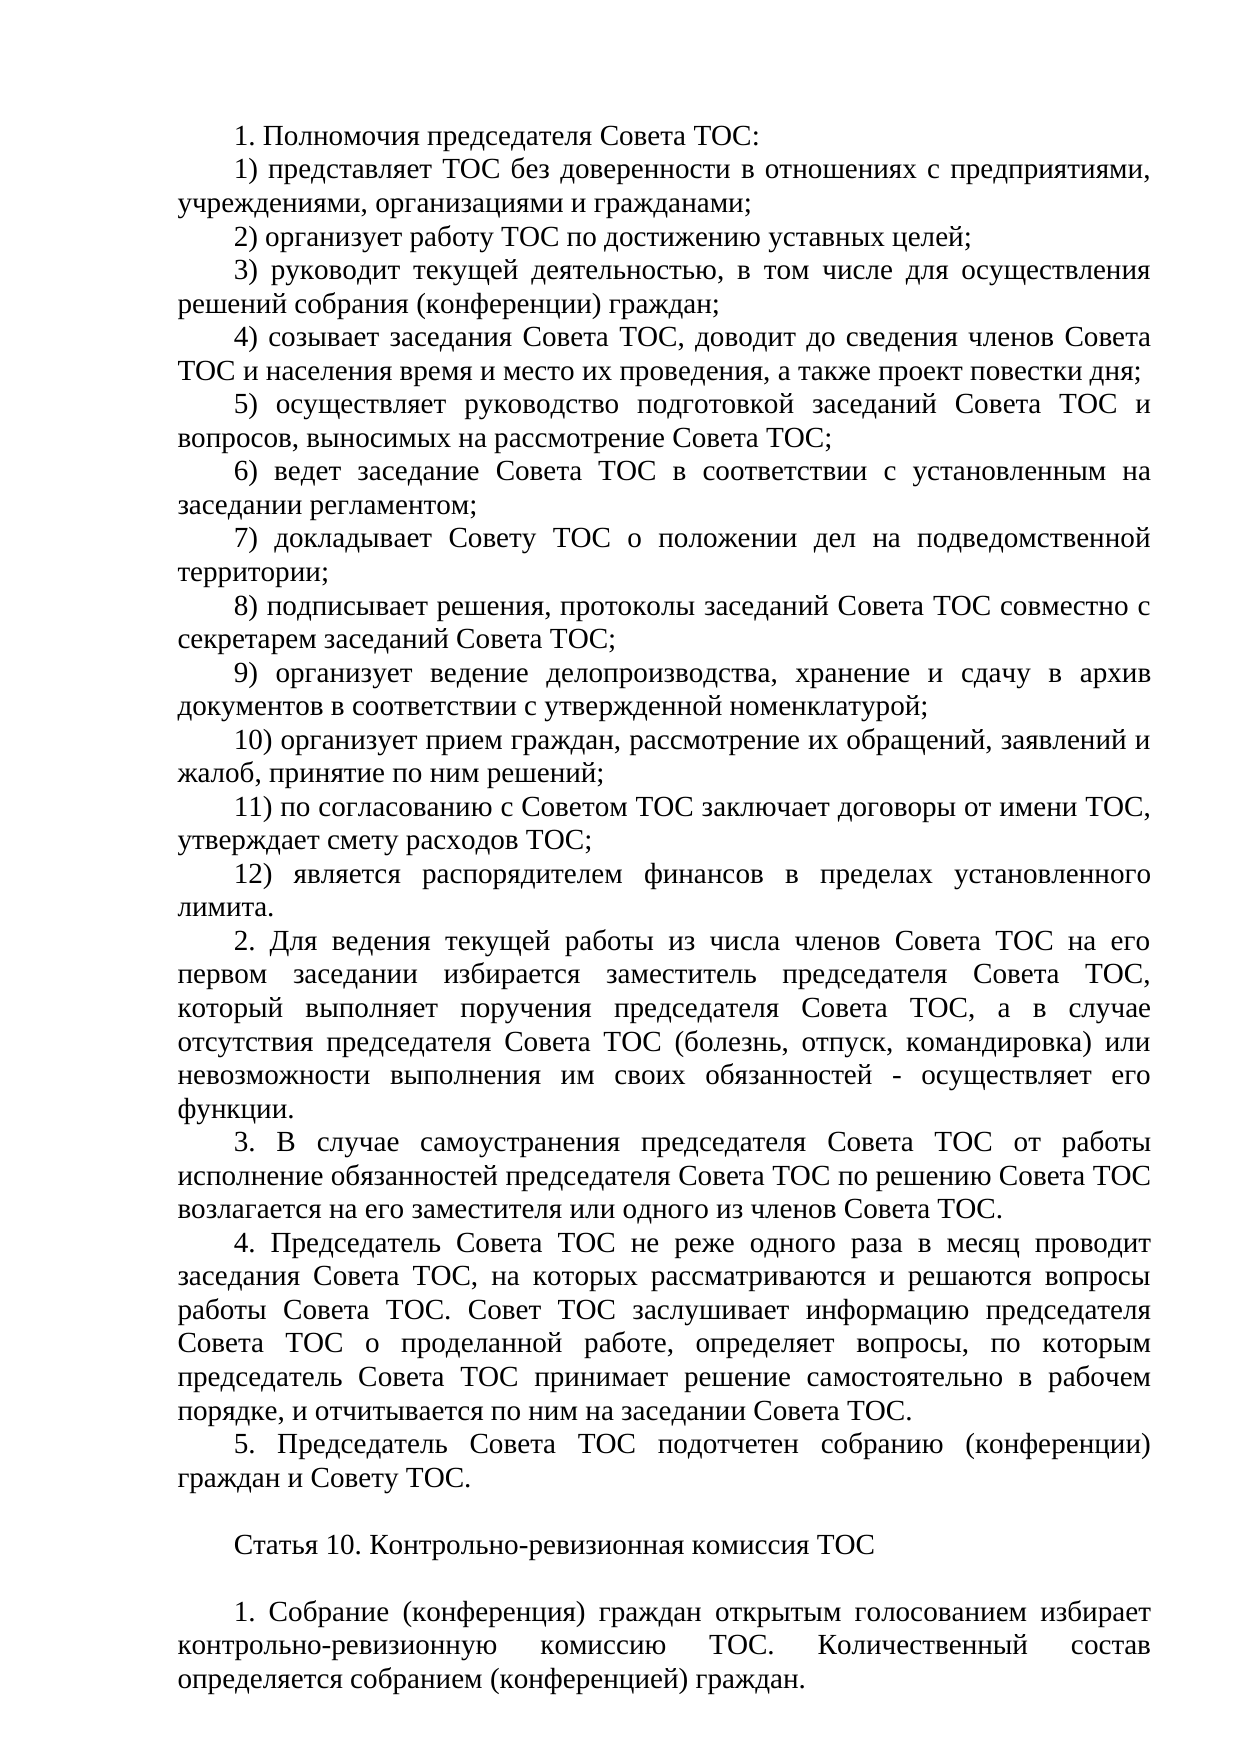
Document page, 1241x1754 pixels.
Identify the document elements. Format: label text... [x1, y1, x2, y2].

text 3) руководит текущей деятельностью, в том числе для осуществления решений собрания (конференции) граждан; [177, 252, 1152, 319]
text 3. В случае самоустранения председателя Совета ТОС от работы исполнение обязанностей председателя Совета ТОС по решению Совета ТОС возлагается на его заместителя или одного из членов Совета ТОС. [177, 1124, 1152, 1225]
text 5. Председатель Совета ТОС подотчетен собранию (конференции) граждан и Совету ТОС. [177, 1426, 1152, 1493]
text 5) осуществляет руководство подготовкой заседаний Совета ТОС и вопросов, выносимых на рассмотрение Совета ТОС; [177, 386, 1152, 453]
text 4. Председатель Совета ТОС не реже одного раза в месяц проводит заседания Совета ТОС, на которых рассматриваются и решаются вопросы работы Совета ТОС. Совет ТОС заслушивает информацию председателя Совета ТОС о проделанной работе, определяет вопросы, по которым председатель Совета ТОС принимает решение самостоятельно в рабочем порядке, и отчитывается по ним на заседании Совета ТОС. [177, 1225, 1152, 1426]
text 8) подписывает решения, протоколы заседаний Совета ТОС совместно с секретарем заседаний Совета ТОС; [177, 588, 1152, 655]
text 7) докладывает Совету ТОС о положении дел на подведомственной территории; [177, 521, 1152, 588]
text 11) по согласованию с Советом ТОС заключает договоры от имени ТОС, утверждает смету расходов ТОС; [177, 789, 1152, 856]
text 2) организует работу ТОС по достижению уставных целей; [177, 219, 1152, 252]
text 9) организует ведение делопроизводства, хранение и сдачу в архив документов в соответствии с утвержденной номенклатурой; [177, 655, 1152, 722]
text Статья 10. Контрольно-ревизионная комиссия ТОС [177, 1527, 1152, 1560]
text 1) представляет ТОС без доверенности в отношениях с предприятиями, учреждениями, организациями и гражданами; [177, 152, 1152, 219]
text 2. Для ведения текущей работы из числа членов Совета ТОС на его первом заседании избирается заместитель председателя Совета ТОС, который выполняет поручения председателя Совета ТОС, а в случае отсутствия председателя Совета ТОС (болезнь, отпуск, командировка) или невозможности выполнения им своих обязанностей - осуществляет его функции. [177, 923, 1152, 1124]
text 1. Полномочия председателя Совета ТОС: [177, 118, 1152, 152]
text 4) созывает заседания Совета ТОС, доводит до сведения членов Совета ТОС и населения время и место их проведения, а также проект повестки дня; [177, 319, 1152, 386]
text 1. Собрание (конференция) граждан открытым голосованием избирает контрольно-ревизионную комиссию ТОС. Количественный состав определяется собранием (конференцией) граждан. [177, 1594, 1152, 1694]
text 10) организует прием граждан, рассмотрение их обращений, заявлений и жалоб, принятие по ним решений; [177, 722, 1152, 789]
text 6) ведет заседание Совета ТОС в соответствии с установленным на заседании регламентом; [177, 453, 1152, 521]
text 12) является распорядителем финансов в пределах установленного лимита. [177, 856, 1152, 923]
